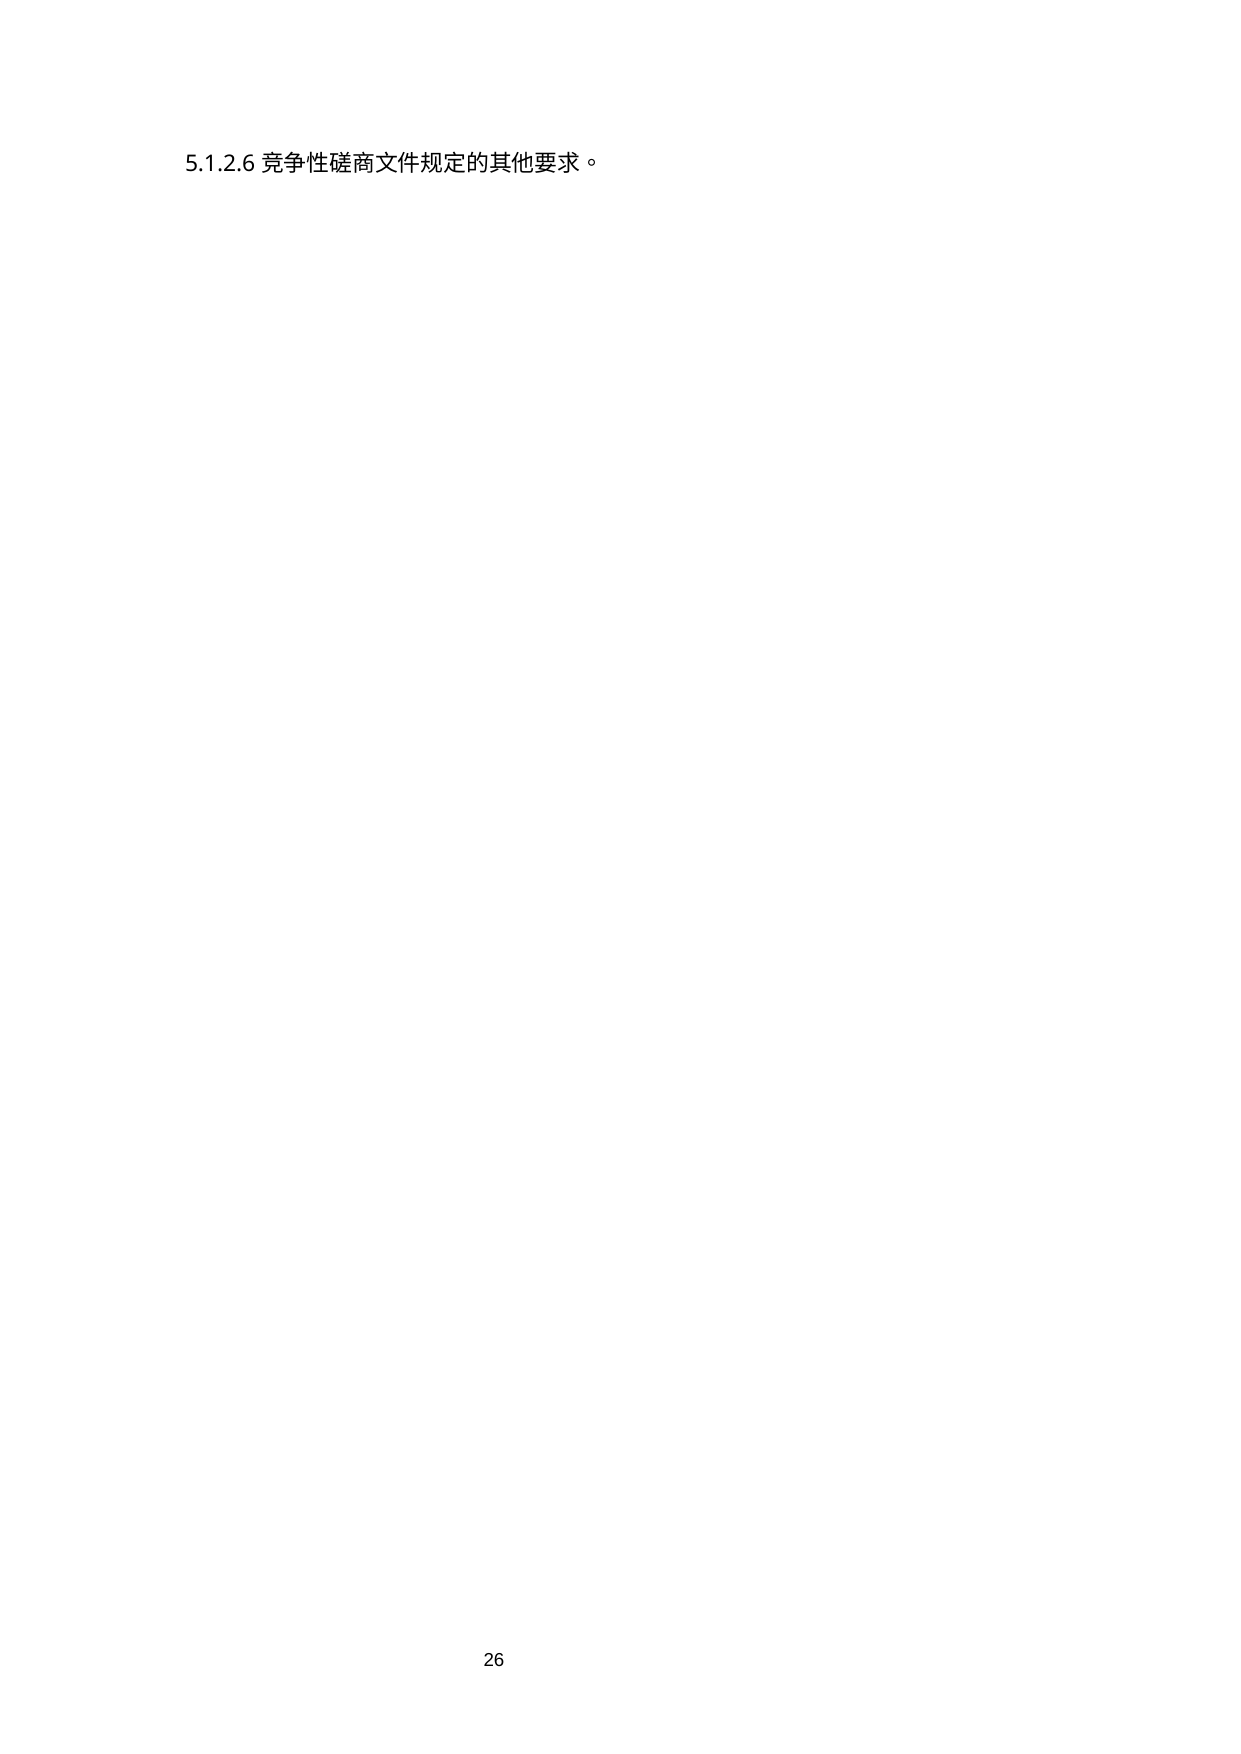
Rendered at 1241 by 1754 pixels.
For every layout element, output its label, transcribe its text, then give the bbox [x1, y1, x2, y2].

text 5.1.2.6 竞争性磋商文件规定的其他要求。 [185, 149, 1128, 177]
